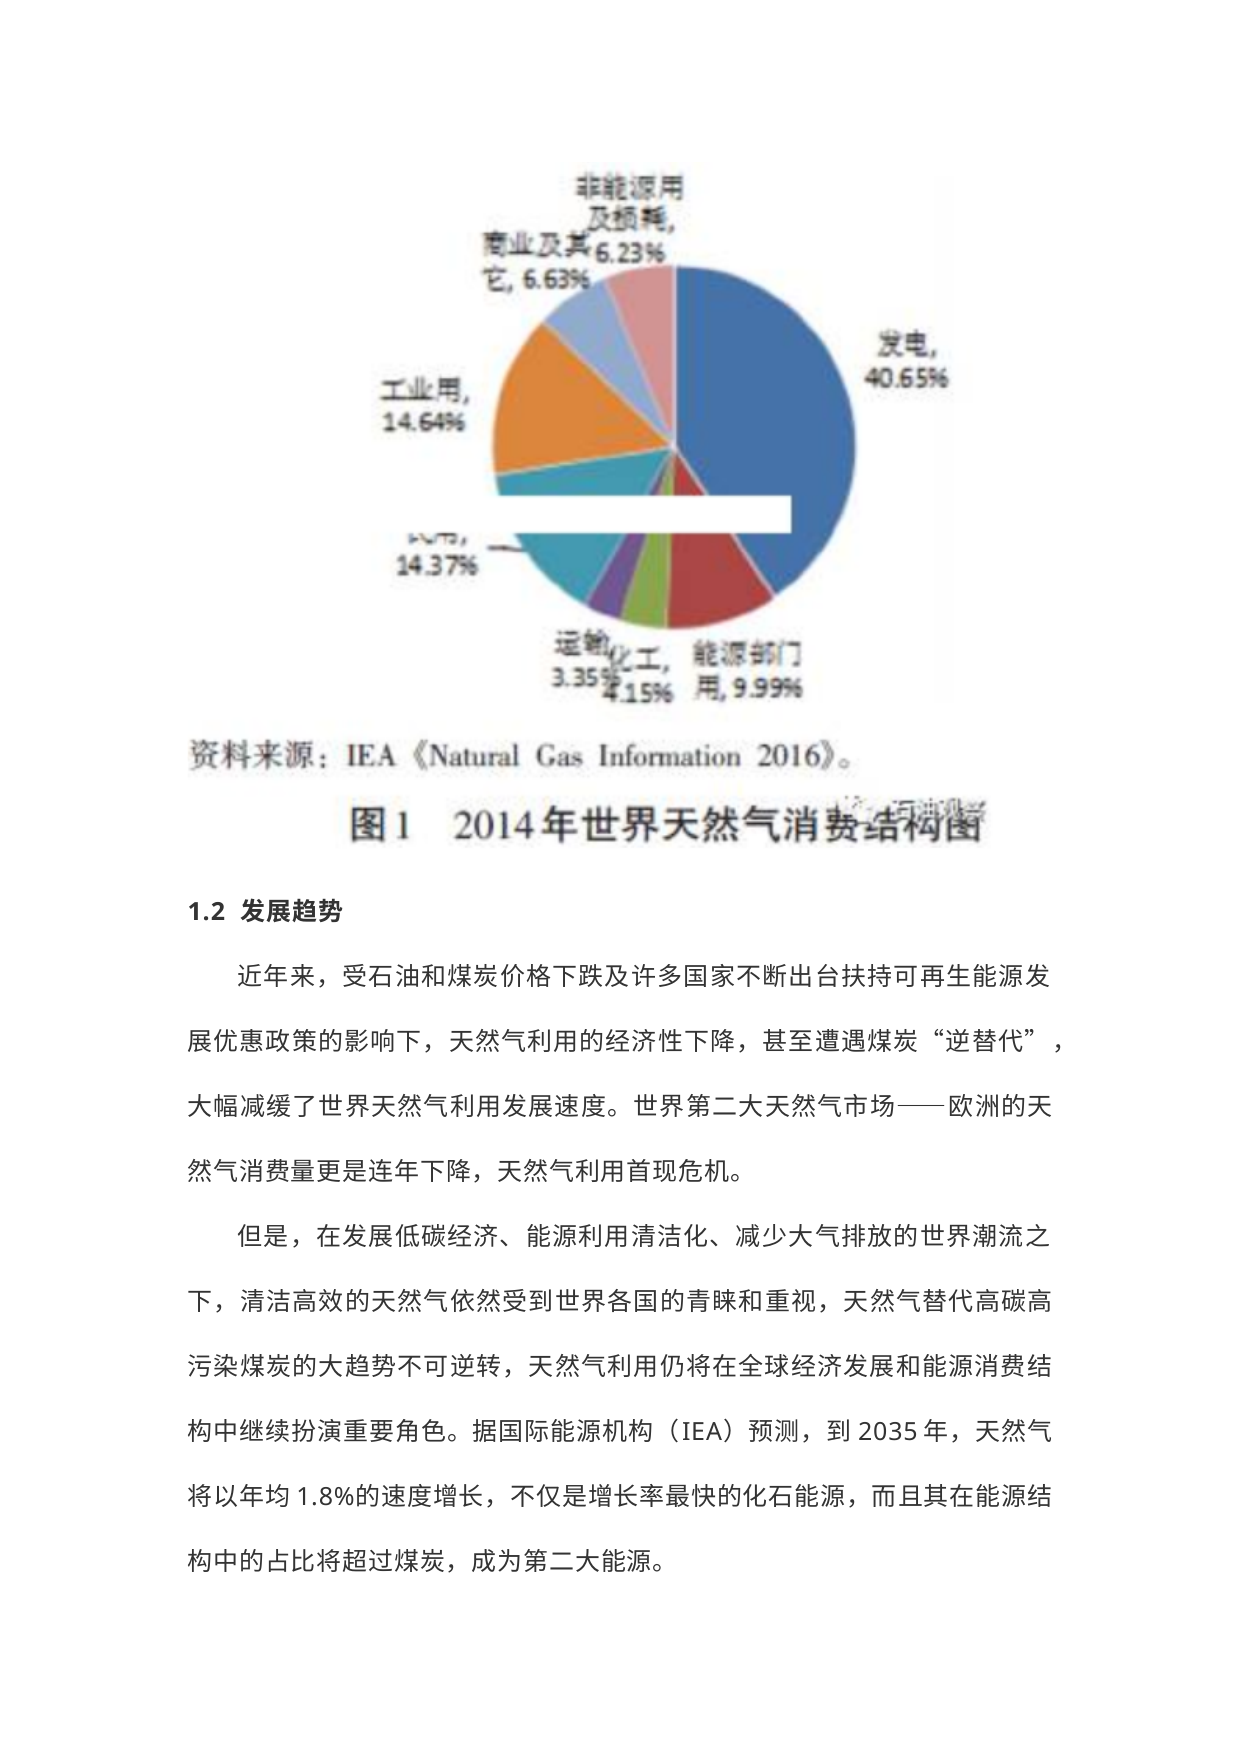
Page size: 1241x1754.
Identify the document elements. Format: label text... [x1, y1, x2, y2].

picture [187, 162, 1016, 859]
text 1.2 发展趋势 [187, 877, 1053, 942]
text 但是，在发展低碳经济、能源利用清洁化、减少大气排放的世界潮流之下，清洁高效的天然气依然受到世界各国的青睐和重视，天然气替代高碳高污染煤炭的大趋势不可逆转，天然气利用仍将在全球经济发展和能源消费结构中继续扮演重要角色。据国际能源机构（IEA）预测，到2035年，天然气将以年均1.8%的速度增长，不仅是增长率最快的化石能源，而且其在能源结构中的占比将超过煤炭，成为第二大能源。 [187, 1202, 1053, 1592]
text 近年来，受石油和煤炭价格下跌及许多国家不断出台扶持可再生能源发展优惠政策的影响下，天然气利用的经济性下降，甚至遭遇煤炭“逆替代”，大幅减缓了世界天然气利用发展速度。世界第二大天然气市场——欧洲的天然气消费量更是连年下降，天然气利用首现危机。 [187, 942, 1053, 1202]
